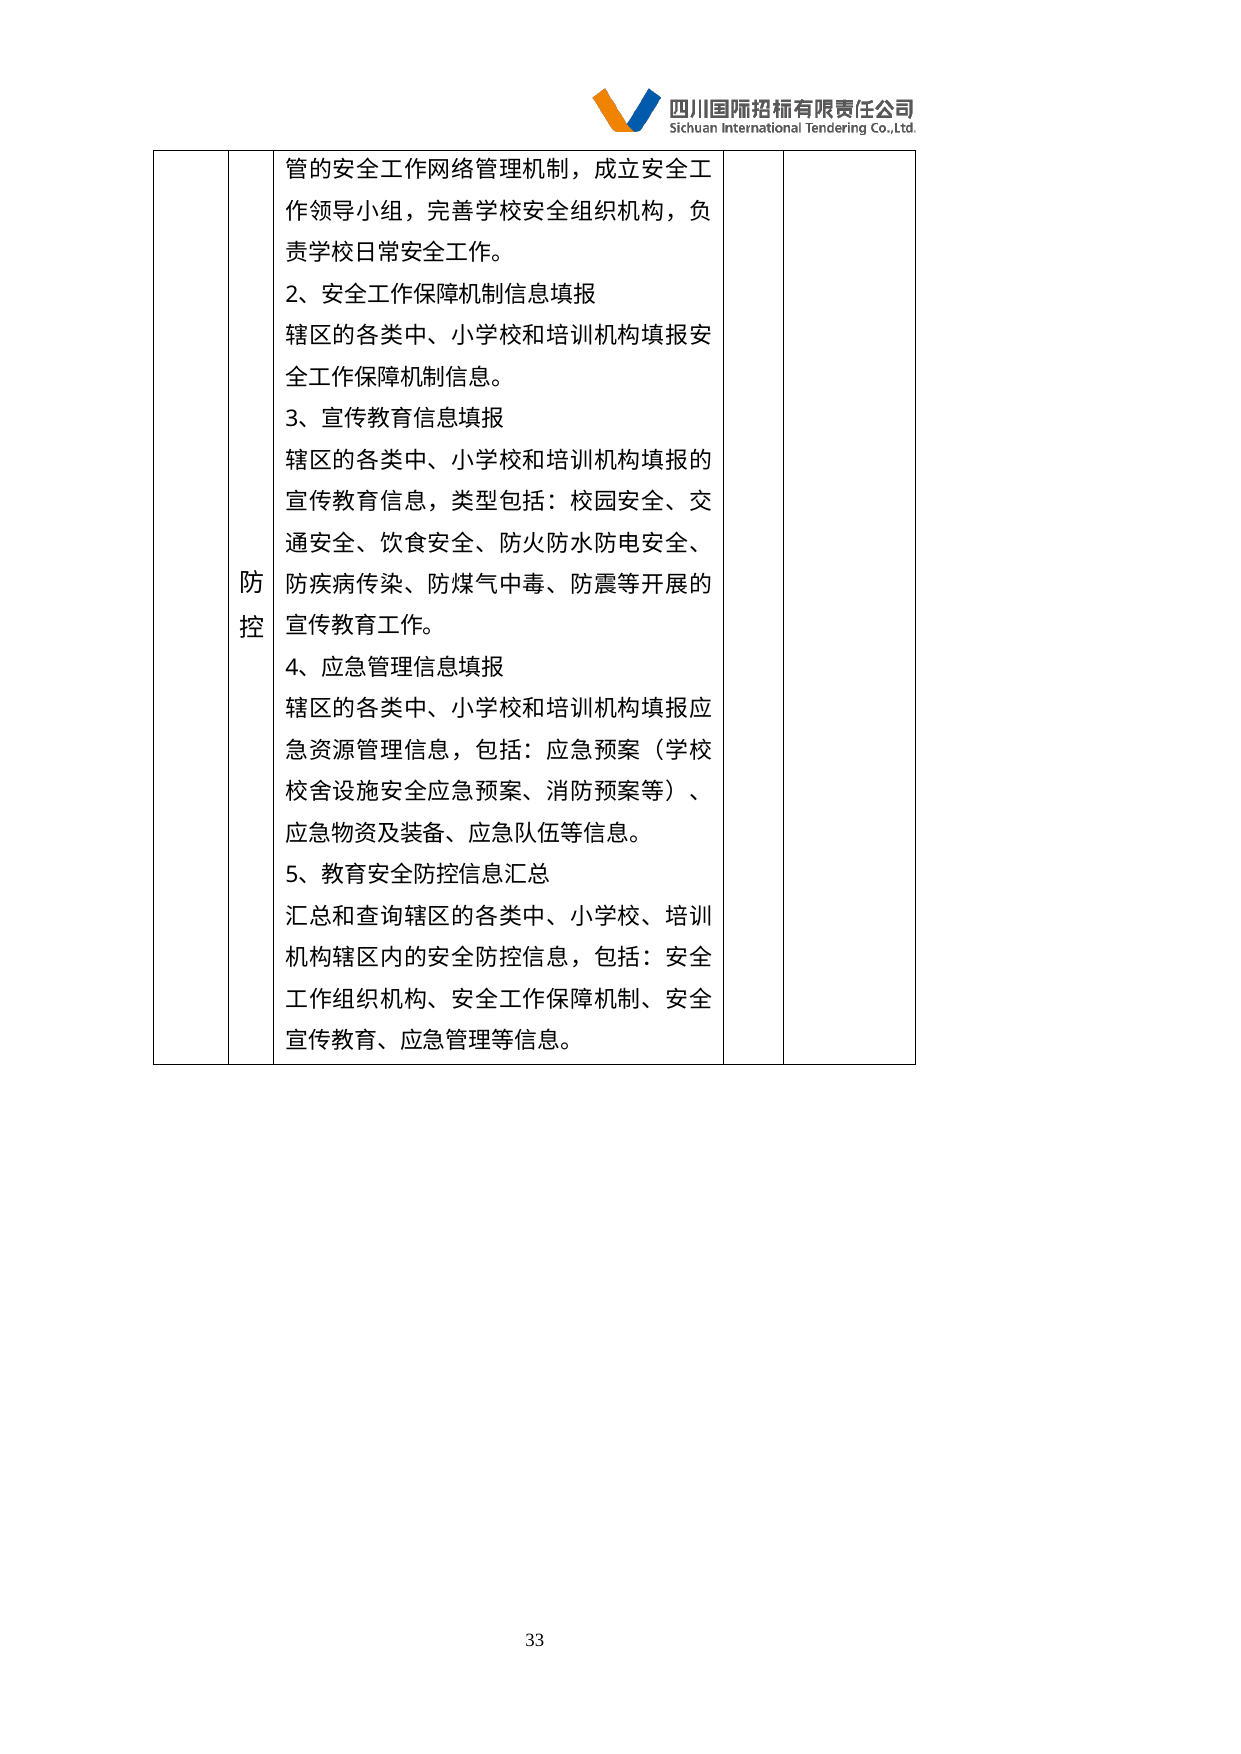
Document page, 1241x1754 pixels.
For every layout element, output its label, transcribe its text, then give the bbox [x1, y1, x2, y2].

table_cell 项 [724, 151, 783, 1064]
table_cell 教育安全防控 [229, 151, 273, 1064]
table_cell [274, 151, 723, 1064]
picture [592, 88, 916, 135]
table_cell 1 [784, 151, 915, 1064]
table_cell 9 [154, 151, 228, 1064]
